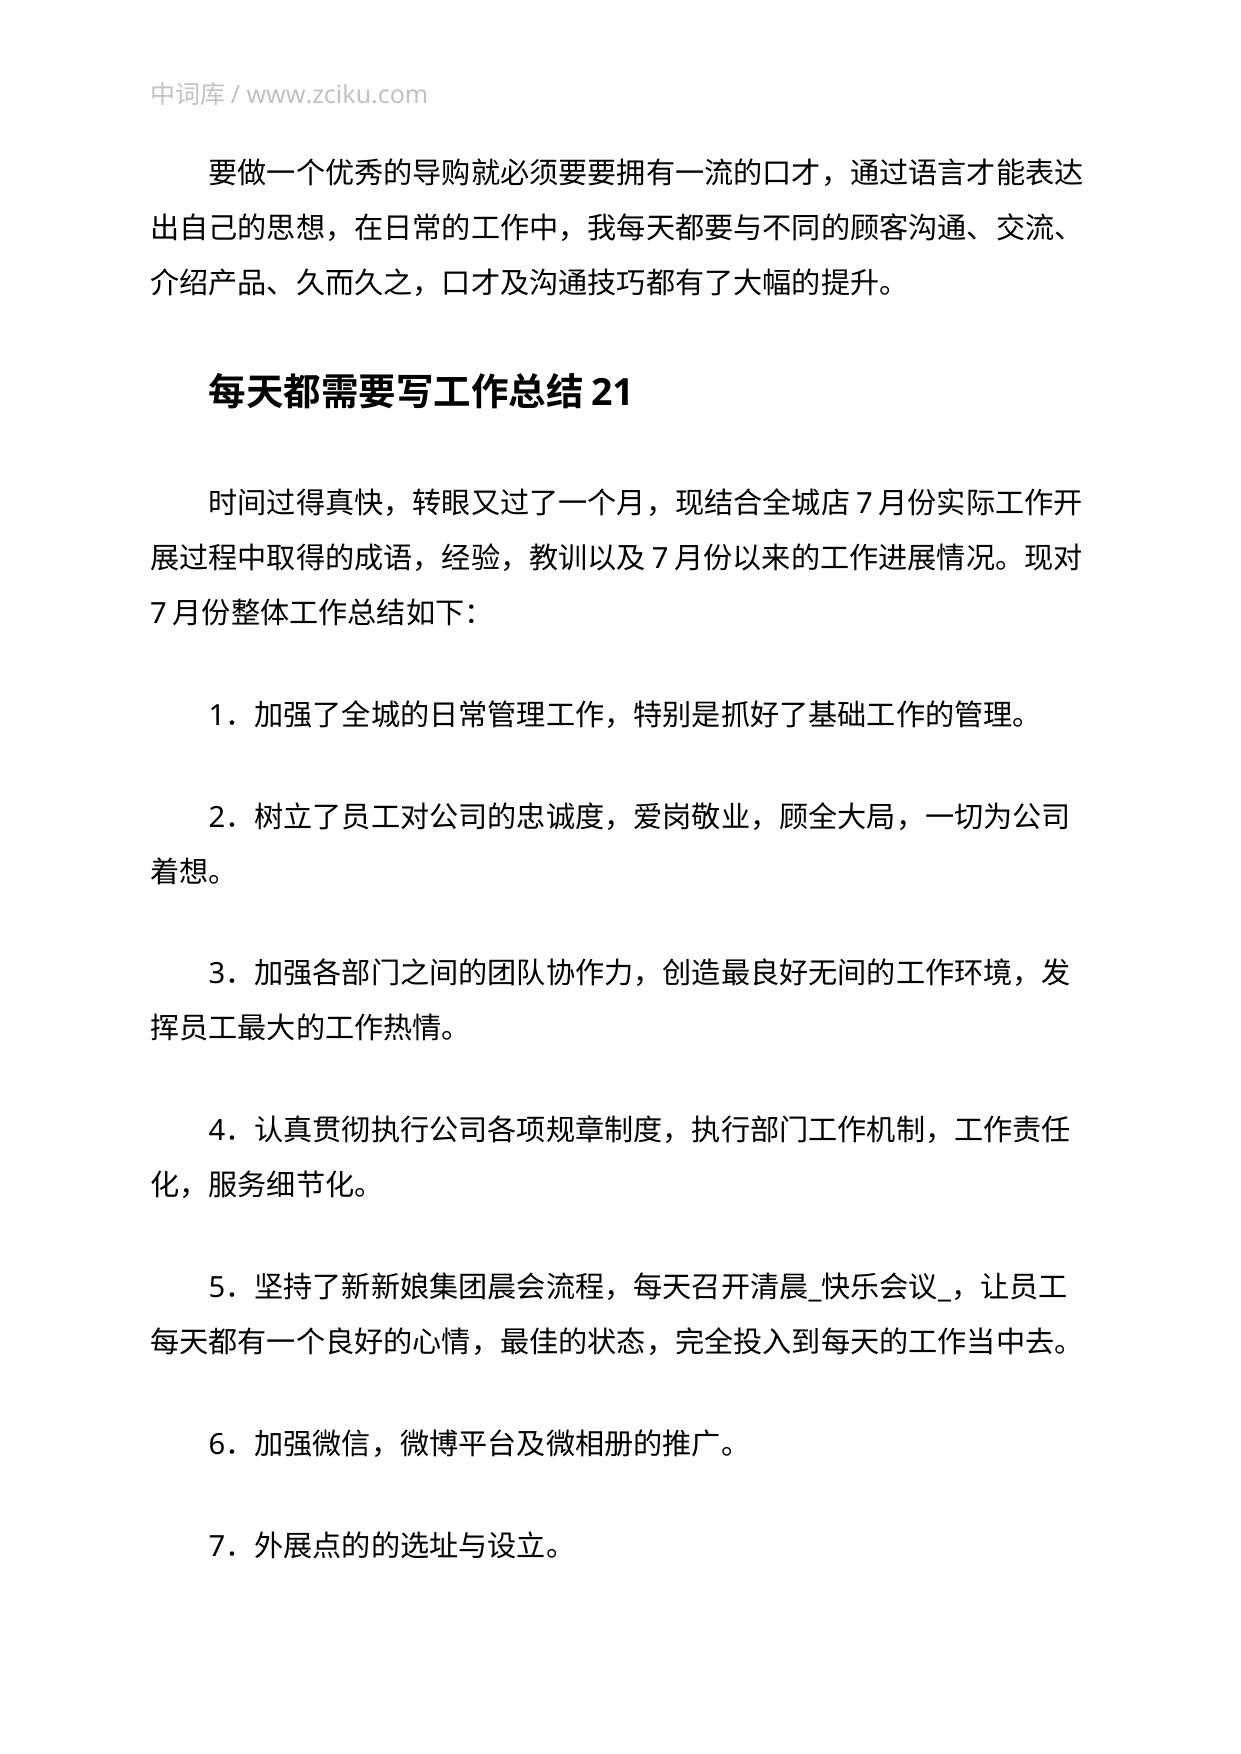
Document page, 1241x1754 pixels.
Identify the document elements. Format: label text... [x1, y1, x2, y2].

text 时间过得真快，转眼又过了一个月，现结合全城店7月份实际工作开展过程中取得的成语，经验，教训以及7月份以来的工作进展情况。现对7月份整体工作总结如下： [150, 479, 1090, 632]
text 6．加强微信，微博平台及微相册的推广。 [150, 1420, 1090, 1463]
text 要做一个优秀的导购就必须要要拥有一流的口才，通过语言才能表达出自己的思想，在日常的工作中，我每天都要与不同的顾客沟通、交流、介绍产品、久而久之，口才及沟通技巧都有了大幅的提升。 [150, 150, 1090, 302]
text 5．坚持了新新娘集团晨会流程，每天召开清晨_快乐会议_，让员工每天都有一个良好的心情，最佳的状态，完全投入到每天的工作当中去。 [150, 1263, 1090, 1361]
text 1．加强了全城的日常管理工作，特别是抓好了基础工作的管理。 [150, 691, 1090, 733]
text 4．认真贯彻执行公司各项规章制度，执行部门工作机制，工作责任化，服务细节化。 [150, 1107, 1090, 1204]
text 2．树立了员工对公司的忠诚度，爱岗敬业，顾全大局，一切为公司着想。 [150, 793, 1090, 890]
text 3．加强各部门之间的团队协作力，创造最良好无间的工作环境，发挥员工最大的工作热情。 [150, 950, 1090, 1047]
text 每天都需要写工作总结21 [150, 362, 1090, 416]
text 7．外展点的的选址与设立。 [150, 1522, 1090, 1564]
